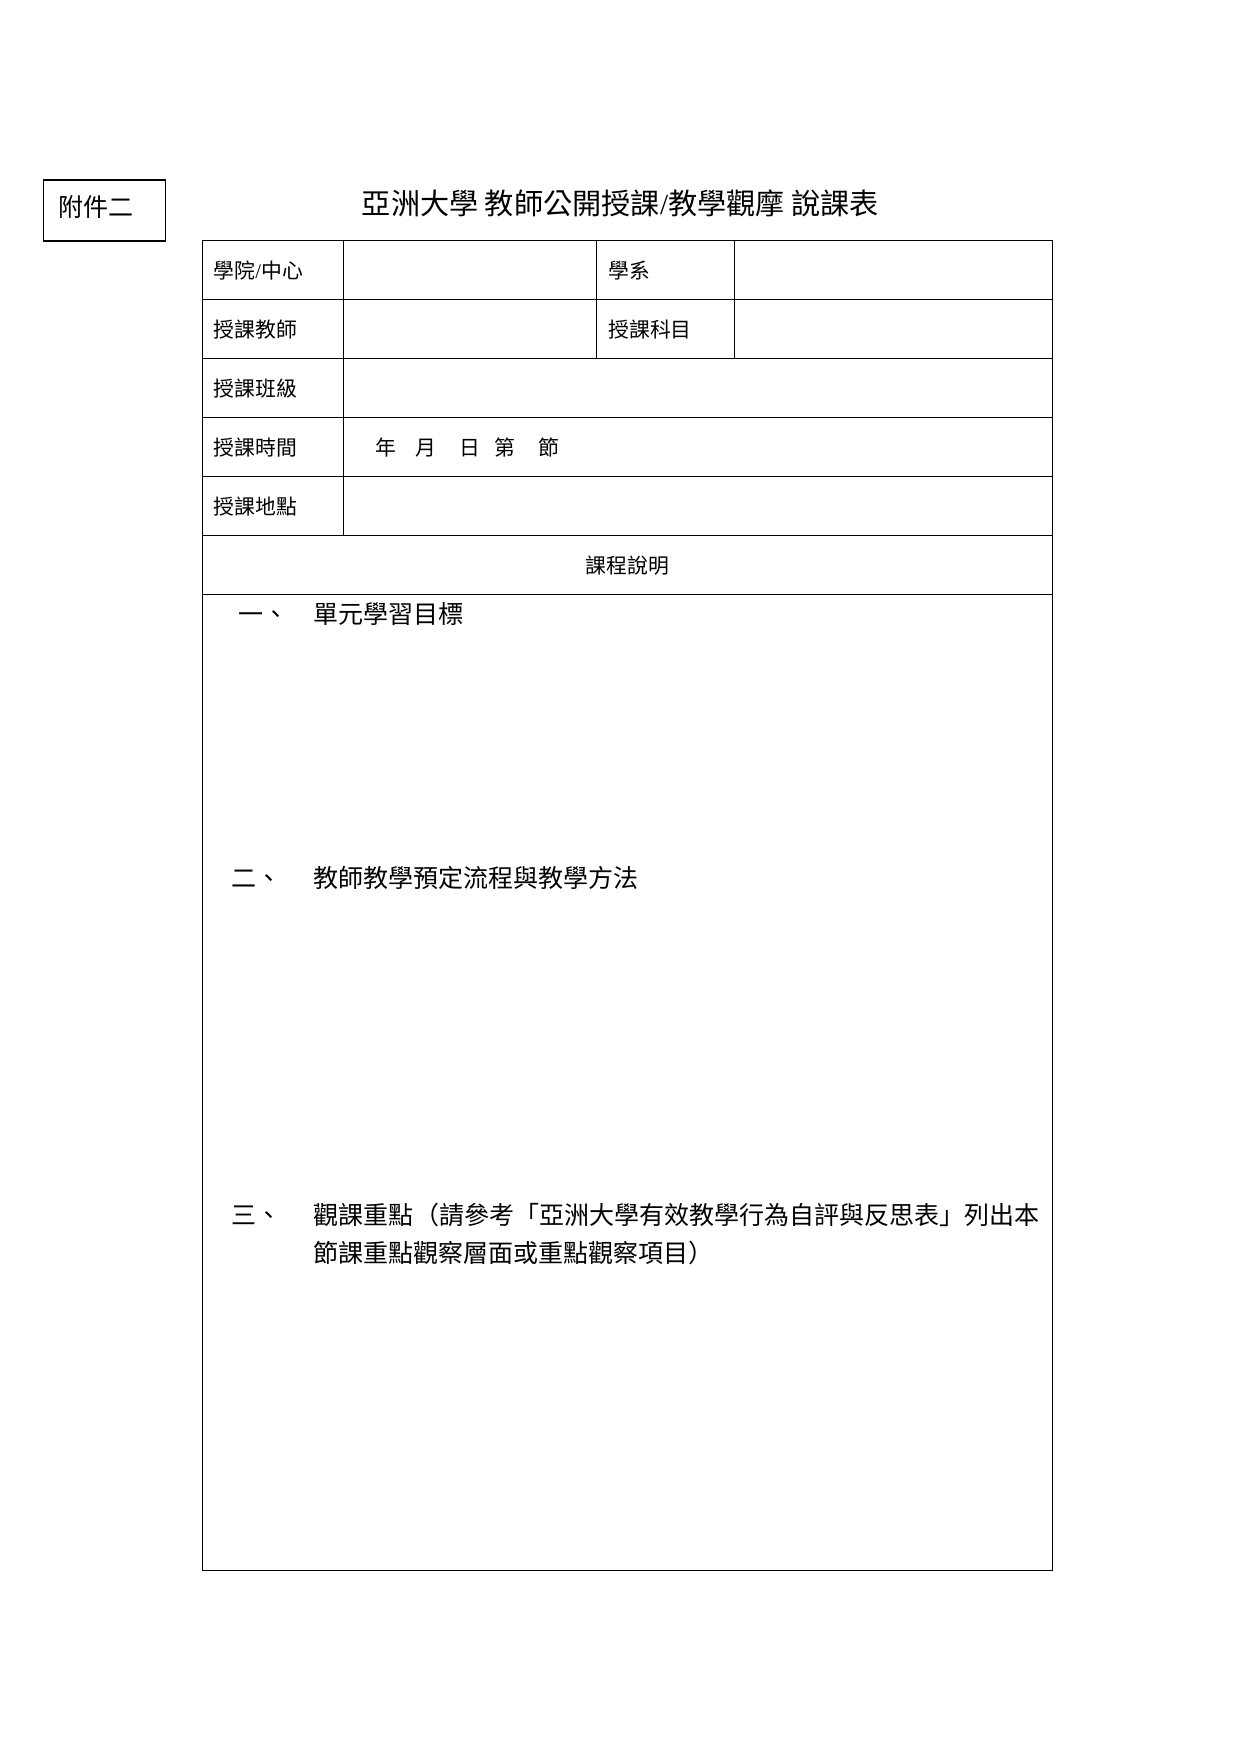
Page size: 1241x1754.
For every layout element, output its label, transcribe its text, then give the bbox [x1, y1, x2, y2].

table_cell 單元學習目標 教師教學預定流程與教學方法 觀課重點（請參考「亞洲大學有效教學行為自評與反思表」列出本節課重點觀察層面或重點觀察項目） [203, 595, 1052, 1570]
table_cell 授課班級 [203, 359, 343, 417]
table_cell 授課地點 [203, 477, 343, 535]
table_cell 授課科目 [597, 300, 734, 358]
table_cell [344, 300, 596, 358]
table_header [735, 241, 1052, 298]
table_cell [344, 359, 1052, 417]
table_cell [735, 300, 1052, 358]
table_header 學系 [597, 241, 734, 298]
table_header 學院/中心 [203, 241, 343, 298]
text 亞洲大學 教師公開授課/教學觀摩 說課表 [187, 164, 1053, 239]
table_cell [344, 477, 1052, 535]
table_header [344, 241, 596, 298]
table_cell 課程說明 [203, 536, 1052, 594]
table_cell 授課教師 [203, 300, 343, 358]
table_cell 年 月 日 第 節 [344, 418, 1052, 476]
table_cell 授課時間 [203, 418, 343, 476]
